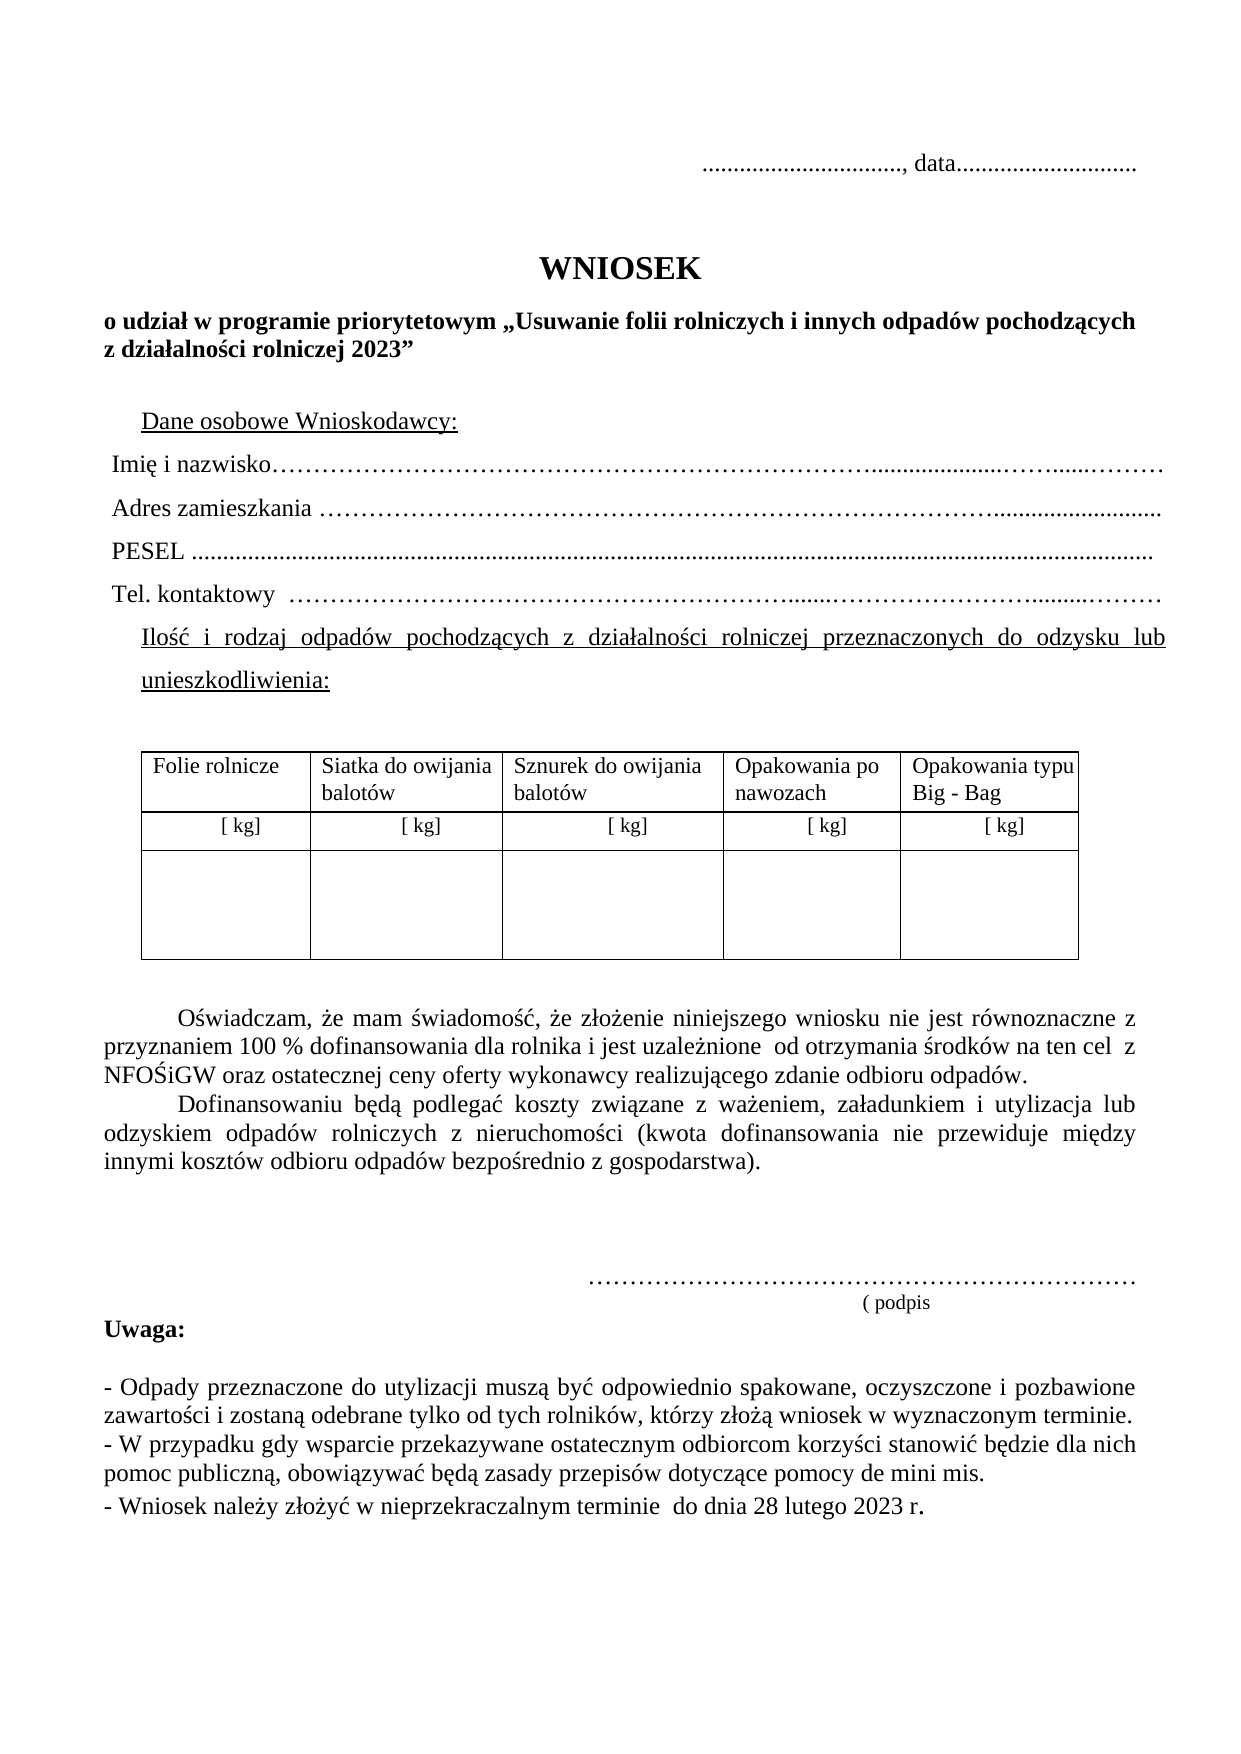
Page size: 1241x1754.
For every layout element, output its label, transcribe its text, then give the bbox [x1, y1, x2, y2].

table_cell [503, 851, 723, 958]
list Ilość i rodzaj odpadów pochodzących z działalności rolniczej przeznaczonych do odzysku lub unieszkodliwienia: [141, 622, 1167, 694]
table_header Siatka do owijania balotów [311, 753, 502, 811]
list ………………………………………………………… [103, 1261, 1137, 1290]
text Imię i nazwisko……………………………………………………………….....................……......……… [111, 449, 1167, 478]
text ................................, data............................. [103, 148, 1137, 176]
text o udział w programie priorytetowym „Usuwanie folii rolniczych i innych odpadów pochodzących z działalności rolniczej 2023” [103, 306, 1137, 363]
table_cell [724, 851, 900, 958]
text - Wniosek należy złożyć w nieprzekraczalnym terminie do dnia 28 lutego 2023 r. [103, 1487, 1137, 1520]
text - Odpady przeznaczone do utylizacji muszą być odpowiednio spakowane, oczyszczone i pozbawione zawartości i zostaną odebrane tylko od tych rolników, którzy złożą wniosek w wyznaczonym terminie. [103, 1372, 1137, 1429]
table_cell [142, 851, 310, 958]
text PESEL .......................................................................................................................................................... [111, 536, 1167, 564]
list ( podpis [103, 1290, 1137, 1314]
table_header Opakowania po nawozach [724, 753, 900, 811]
table_header Folie rolnicze [142, 753, 310, 811]
text WNIOSEK [103, 248, 1137, 287]
list Uwaga: [103, 1314, 1167, 1343]
text Dofinansowaniu będą podlegać koszty związane z ważeniem, załadunkiem i utylizacja lub odzyskiem odpadów rolniczych z nieruchomości (kwota dofinansowania nie przewiduje między innymi kosztów odbioru odpadów bezpośrednio z gospodarstwa). [103, 1089, 1137, 1175]
table_header Opakowania typu Big - Bag [901, 753, 1078, 811]
table_cell [ kg] [724, 813, 900, 850]
text - W przypadku gdy wsparcie przekazywane ostatecznym odbiorcom korzyści stanowić będzie dla nich pomoc publiczną, obowiązywać będą zasady przepisów dotyczące pomocy de mini mis. [103, 1429, 1137, 1487]
table_cell [901, 851, 1078, 958]
table_cell [ kg] [503, 813, 723, 850]
text Adres zamieszkania ………………………………………………………………………........................... [111, 493, 1167, 521]
table_cell [311, 851, 502, 958]
table_cell [ kg] [142, 813, 310, 850]
table_header Sznurek do owijania balotów [503, 753, 723, 811]
list Oświadczam, że mam świadomość, że złożenie niniejszego wniosku nie jest równoznaczne z przyznaniem 100 % dofinansowania dla rolnika i jest uzależnione od otrzymania środków na ten cel z NFOŚiGW oraz ostatecznej ceny oferty wykonawcy realizującego zdanie odbioru odpadów. [103, 1003, 1137, 1089]
list Dane osobowe Wnioskodawcy: [141, 406, 1167, 435]
text Tel. kontaktowy …………………………………………………….......…………………….........……… [111, 579, 1167, 608]
table_cell [ kg] [901, 813, 1078, 850]
table_cell [ kg] [311, 813, 502, 850]
